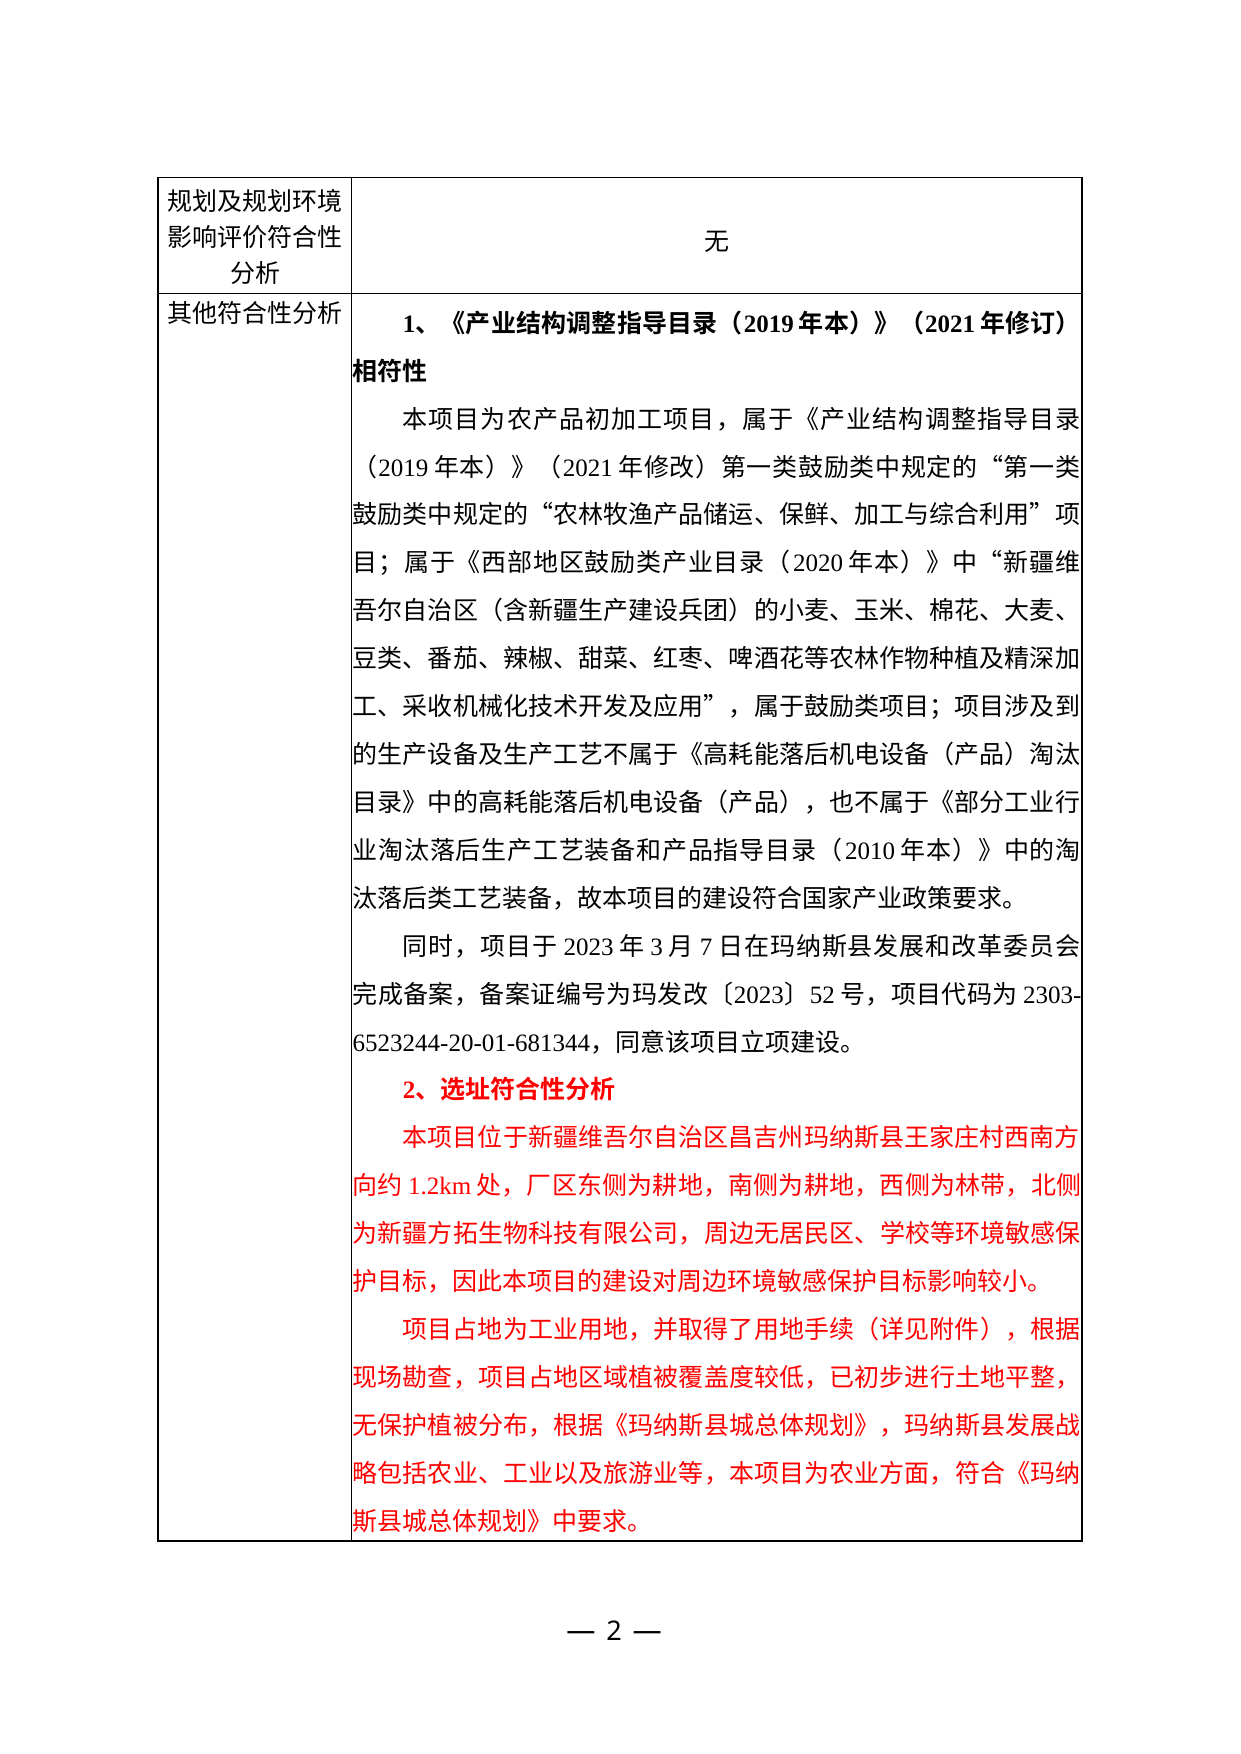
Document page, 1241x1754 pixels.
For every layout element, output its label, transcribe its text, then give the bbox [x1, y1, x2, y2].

table_cell 无 [352, 178, 1081, 293]
table_cell 其他符合性分析 [159, 294, 351, 1540]
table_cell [352, 294, 1081, 1540]
table_cell 规划及规划环境影响评价符合性分析 [159, 178, 351, 293]
